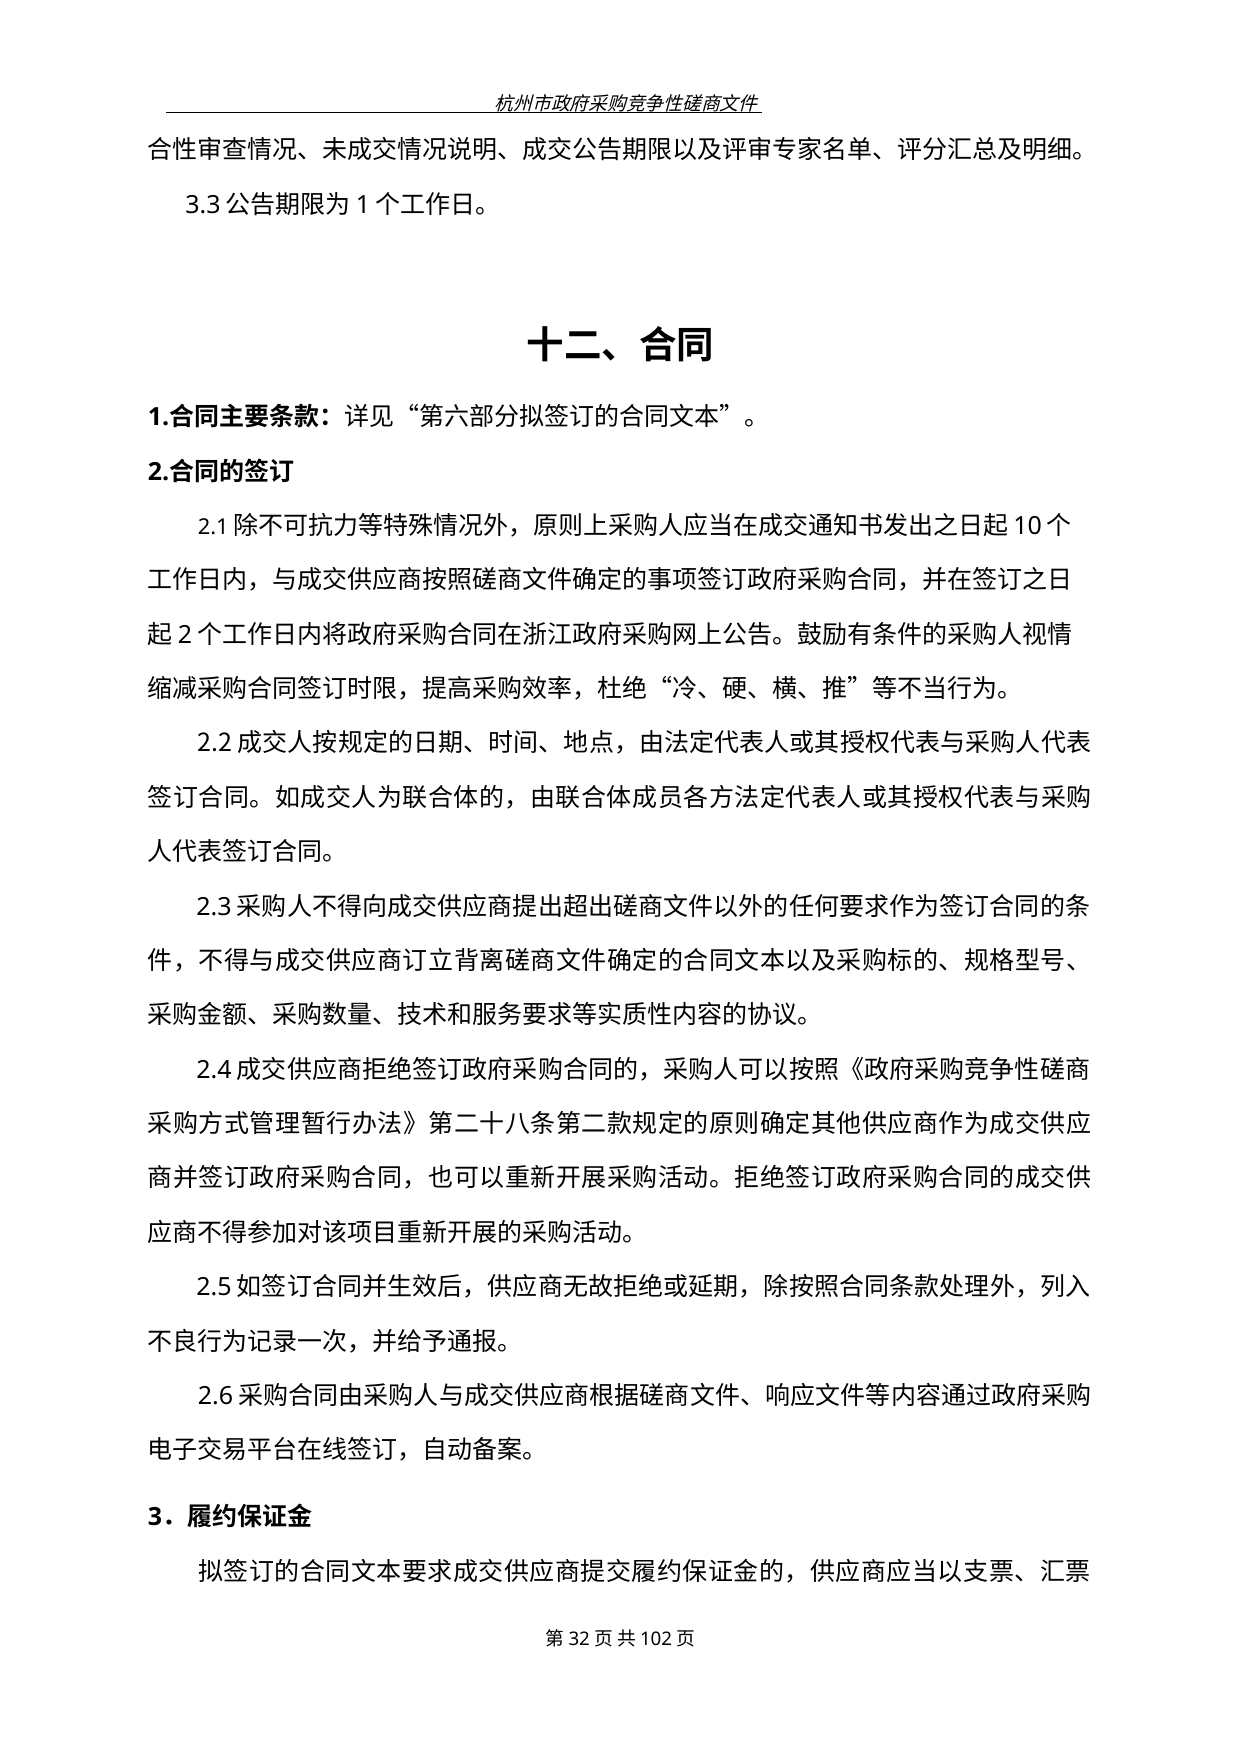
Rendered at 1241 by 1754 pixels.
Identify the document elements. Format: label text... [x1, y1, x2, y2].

text 3．履约保证金 [148, 1497, 1092, 1533]
text 2.3采购人不得向成交供应商提出超出磋商文件以外的任何要求作为签订合同的条件，不得与成交供应商订立背离磋商文件确定的合同文本以及采购标的、规格型号、采购金额、采购数量、技术和服务要求等实质性内容的协议。 [148, 886, 1092, 1031]
text 2.合同的签订 [148, 451, 1092, 487]
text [148, 130, 1092, 166]
text 2.5如签订合同并生效后，供应商无故拒绝或延期，除按照合同条款处理外，列入不良行为记录一次，并给予通报。 [148, 1267, 1092, 1357]
text 2.6采购合同由采购人与成交供应商根据磋商文件、响应文件等内容通过政府采购电子交易平台在线签订，自动备案。 [148, 1375, 1092, 1466]
text 2.1除不可抗力等特殊情况外，原则上采购人应当在成交通知书发出之日起10个工作日内，与成交供应商按照磋商文件确定的事项签订政府采购合同，并在签订之日起2个工作日内将政府采购合同在浙江政府采购网上公告。鼓励有条件的采购人视情缩减采购合同签订时限，提高采购效率，杜绝“冷、硬、横、推”等不当行为。 [148, 505, 1092, 705]
text 1.合同主要条款：详见“第六部分拟签订的合同文本”。 [148, 397, 1092, 433]
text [148, 1551, 1092, 1587]
text 2.2成交人按规定的日期、时间、地点，由法定代表人或其授权代表与采购人代表签订合同。如成交人为联合体的，由联合体成员各方法定代表人或其授权代表与采购人代表签订合同。 [148, 723, 1092, 868]
text 3.3公告期限为1个工作日。 [148, 184, 1092, 221]
text 十二、合同 [148, 315, 1092, 369]
text 2.4成交供应商拒绝签订政府采购合同的，采购人可以按照《政府采购竞争性磋商采购方式管理暂行办法》第二十八条第二款规定的原则确定其他供应商作为成交供应商并签订政府采购合同，也可以重新开展采购活动。拒绝签订政府采购合同的成交供应商不得参加对该项目重新开展的采购活动。 [148, 1049, 1092, 1248]
